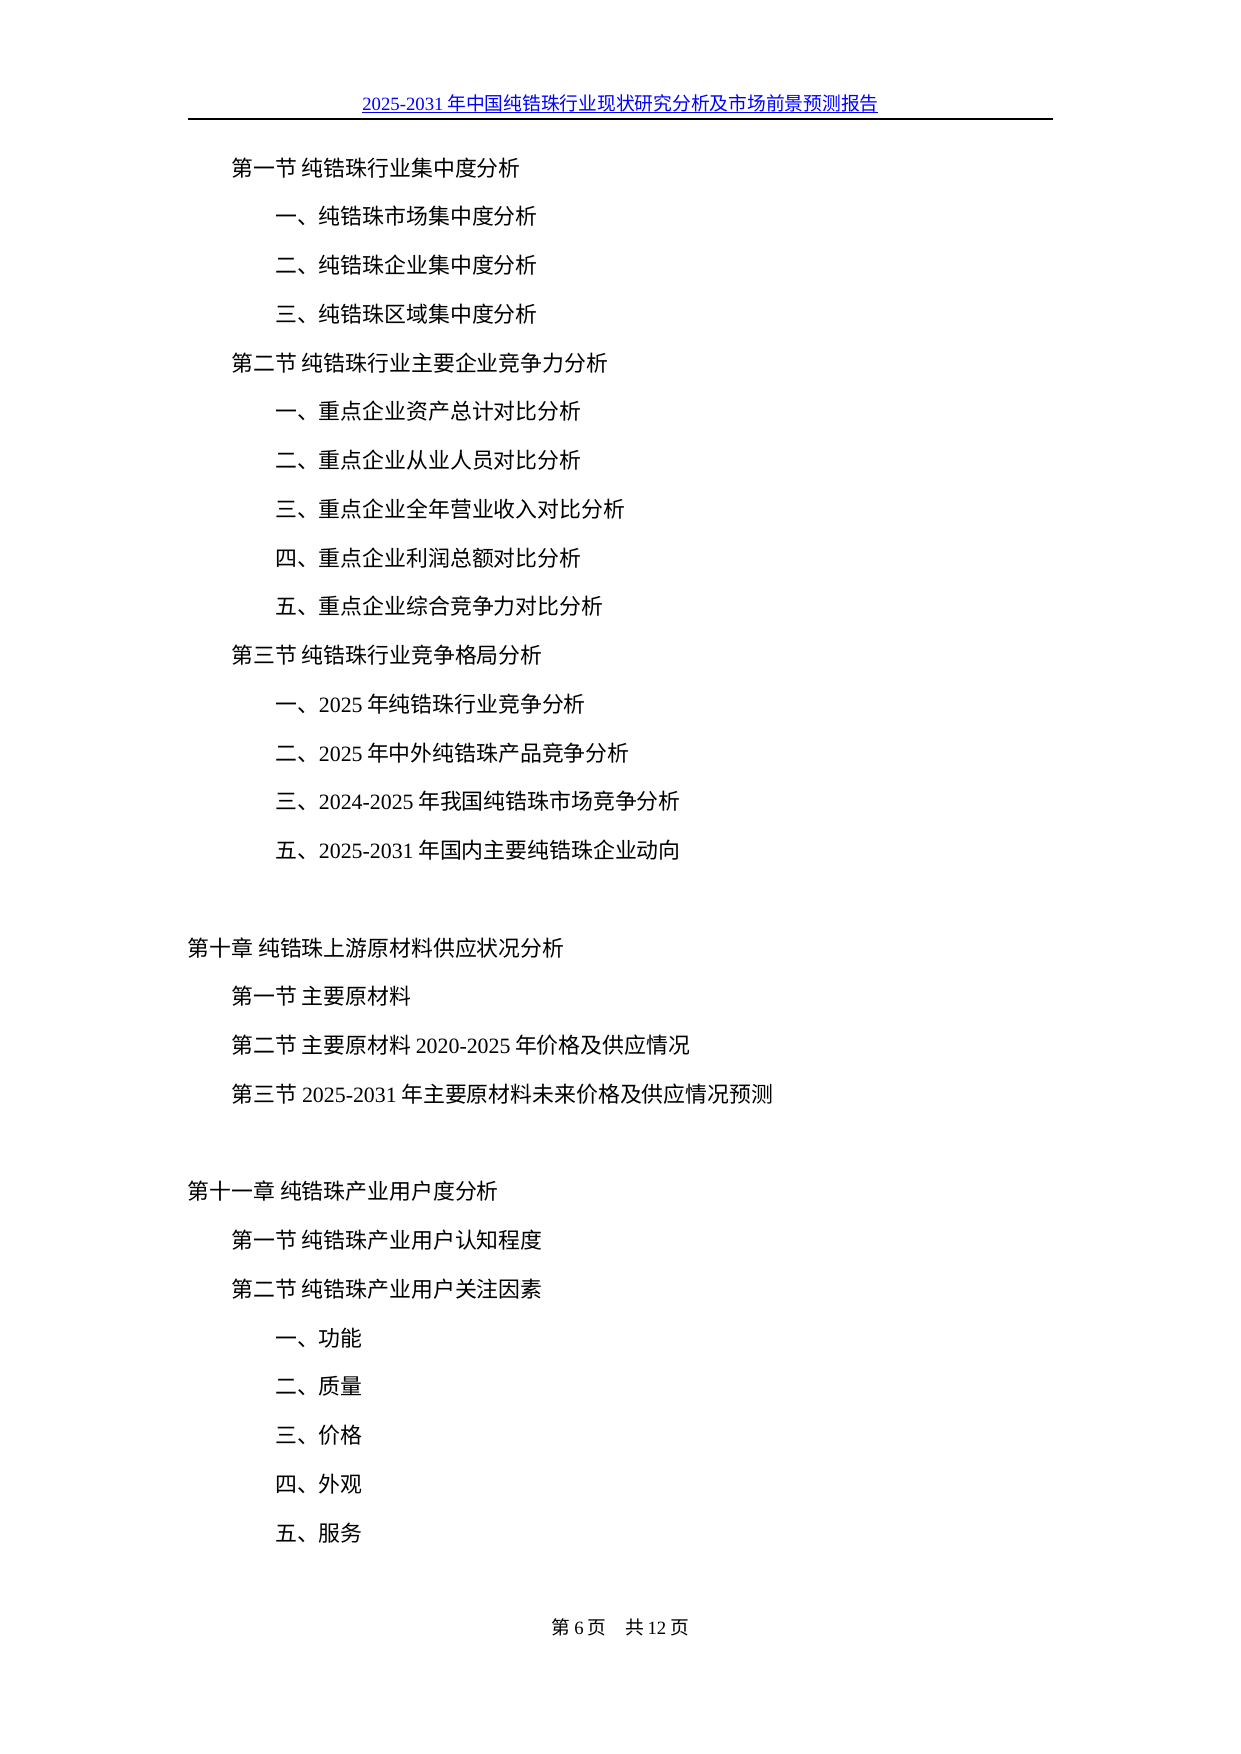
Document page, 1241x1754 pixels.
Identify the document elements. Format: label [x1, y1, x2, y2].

text [187, 150, 1053, 1548]
